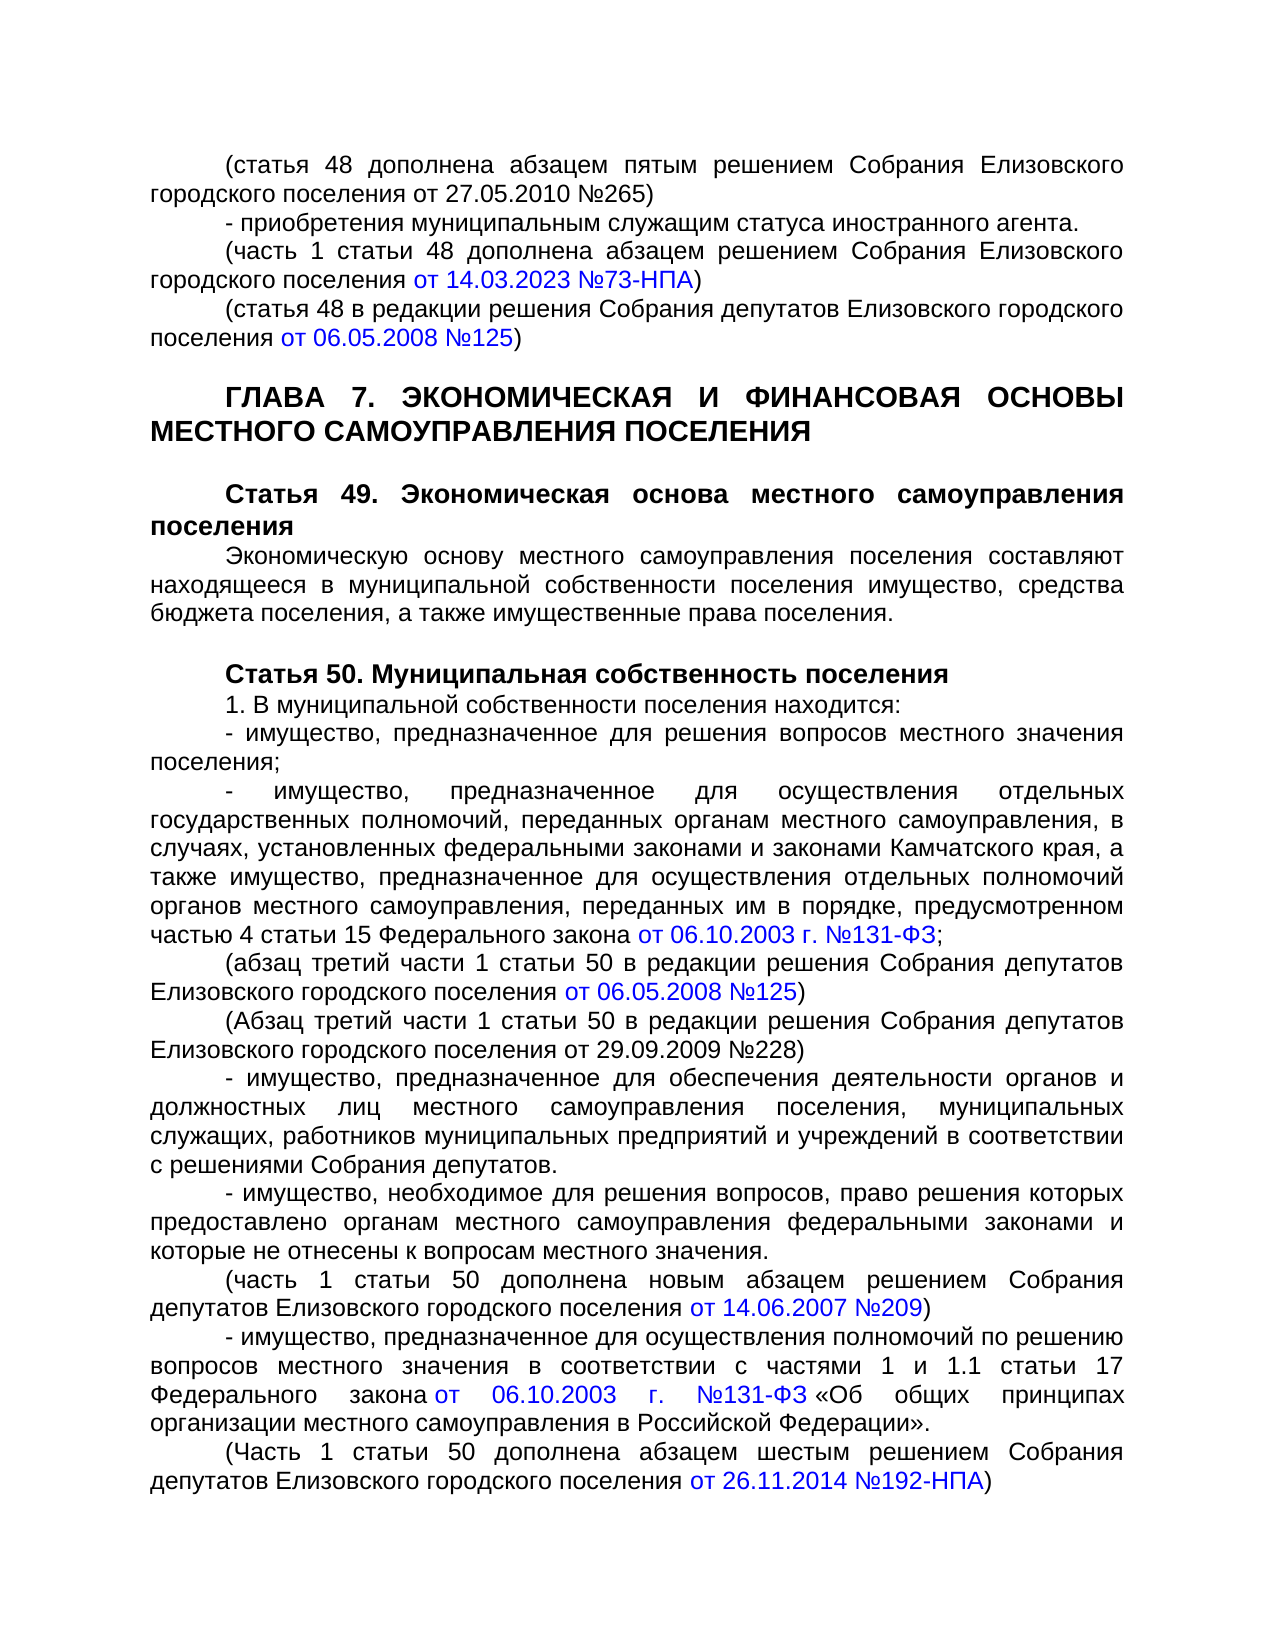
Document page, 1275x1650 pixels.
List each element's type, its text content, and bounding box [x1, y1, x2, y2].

text - приобретения муниципальным служащим статуса иностранного агента. [150, 207, 1125, 236]
text (часть 1 статьи 50 дополнена новым абзацем решением Собрания депутатов Елизовского городского поселения от 14.06.2007 №209) [150, 1264, 1125, 1322]
text - имущество, предназначенное для осуществления полномочий по решению вопросов местного значения в соответствии с частями 1 и 1.1 статьи 17 Федерального закона от 06.10.2003 г. №131-ФЗ «Об общих принципах организации местного самоуправления в Российской Федерации». [150, 1322, 1125, 1437]
text (Часть 1 статьи 50 дополнена абзацем шестым решением Собрания депутатов Елизовского городского поселения от 26.11.2014 №192-НПА) [150, 1437, 1125, 1494]
text - имущество, предназначенное для решения вопросов местного значения поселения; [150, 718, 1125, 776]
text (Абзац третий части 1 статьи 50 в редакции решения Собрания депутатов Елизовского городского поселения от 29.09.2009 №228) [150, 1006, 1125, 1063]
text ГЛАВА 7. ЭКОНОМИЧЕСКАЯ И ФИНАНСОВАЯ ОСНОВЫ МЕСТНОГО САМОУПРАВЛЕНИЯ ПОСЕЛЕНИЯ [150, 380, 1125, 447]
text - имущество, необходимое для решения вопросов, право решения которых предоставлено органам местного самоуправления федеральными законами и которые не отнесены к вопросам местного значения. [150, 1178, 1125, 1264]
text - имущество, предназначенное для обеспечения деятельности органов и должностных лиц местного самоуправления поселения, муниципальных служащих, работников муниципальных предприятий и учреждений в соответствии с решениями Собрания депутатов. [150, 1063, 1125, 1178]
text Статья 50. Муниципальная собственность поселения [150, 658, 1125, 689]
text (статья 48 дополнена абзацем пятым решением Собрания Елизовского городского поселения от 27.05.2010 №265) [150, 150, 1125, 207]
text 1. В муниципальной собственности поселения находится: [150, 689, 1125, 718]
text (часть 1 статьи 48 дополнена абзацем решением Собрания Елизовского городского поселения от 14.03.2023 №73-НПА) [150, 236, 1125, 294]
text (абзац третий части 1 статьи 50 в редакции решения Собрания депутатов Елизовского городского поселения от 06.05.2008 №125) [150, 948, 1125, 1006]
text Экономическую основу местного самоуправления поселения составляют находящееся в муниципальной собственности поселения имущество, средства бюджета поселения, а также имущественные права поселения. [150, 541, 1125, 627]
text Статья 49. Экономическая основа местного самоуправления поселения [150, 478, 1125, 541]
text - имущество, предназначенное для осуществления отдельных государственных полномочий, переданных органам местного самоуправления, в случаях, установленных федеральными законами и законами Камчатского края, а также имущество, предназначенное для осуществления отдельных полномочий органов местного самоуправления, переданных им в порядке, предусмотренном частью 4 статьи 15 Федерального закона от 06.10.2003 г. №131-ФЗ; [150, 776, 1125, 948]
text (статья 48 в редакции решения Собрания депутатов Елизовского городского поселения от 06.05.2008 №125) [150, 294, 1125, 351]
